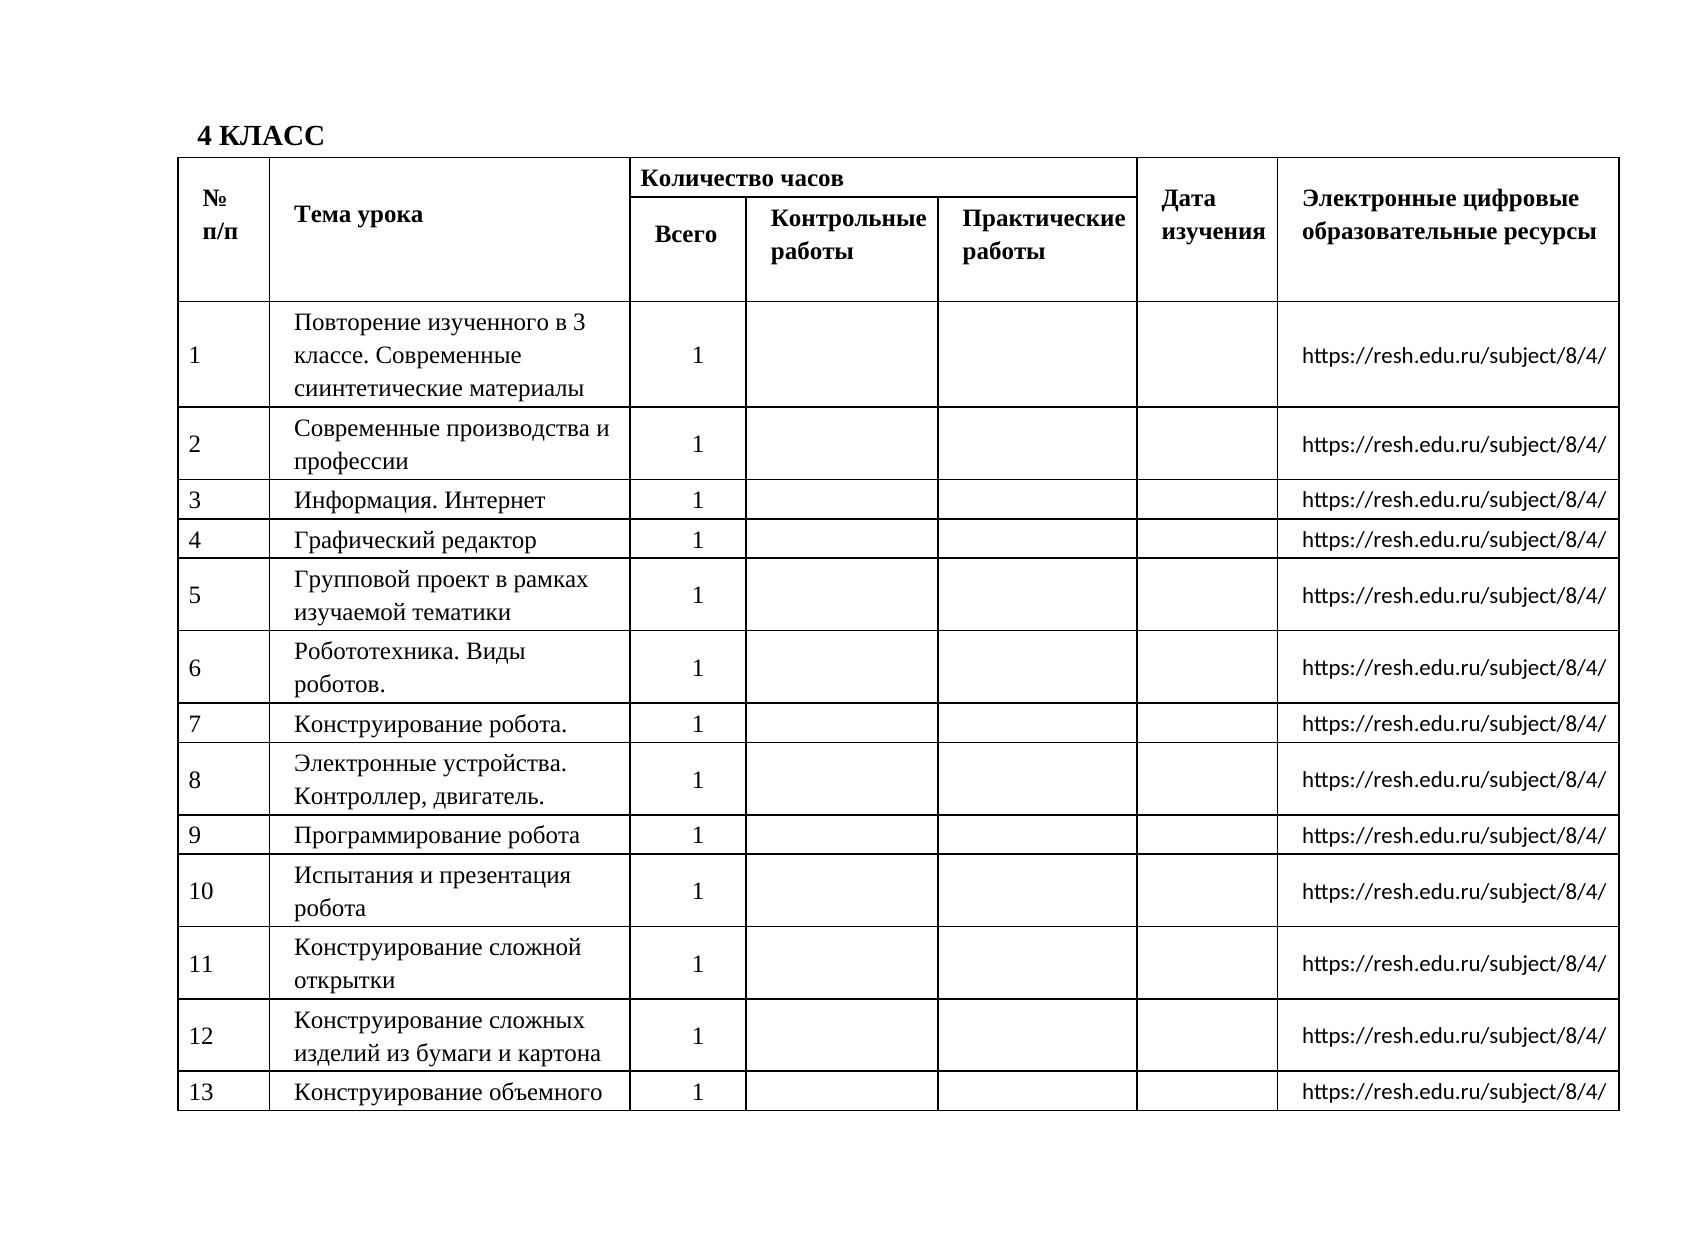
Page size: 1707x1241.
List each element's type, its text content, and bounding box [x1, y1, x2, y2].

table_cell [1138, 816, 1277, 853]
table_cell 12 [179, 1000, 269, 1070]
table_cell 9 [179, 816, 269, 853]
table_cell 1 [631, 480, 745, 518]
table_cell Информация. Интернет [270, 480, 629, 518]
table_cell [1138, 1000, 1277, 1070]
table_cell [939, 1000, 1136, 1070]
table_cell [747, 520, 937, 557]
table_cell [1138, 302, 1277, 406]
table_cell 1 [631, 704, 745, 741]
table_cell [747, 743, 937, 814]
table_cell 4 [179, 520, 269, 557]
table_cell 1 [631, 1072, 745, 1110]
table_cell https://resh.edu.ru/subject/8/4/ [1278, 631, 1618, 702]
table_cell Конструирование сложных изделий из бумаги и картона [270, 1000, 629, 1070]
table_cell https://resh.edu.ru/subject/8/4/ [1278, 559, 1618, 630]
table_cell Графический редактор [270, 520, 629, 557]
table_cell Программирование робота [270, 816, 629, 853]
table_header Электронные цифровые образовательные ресурсы [1278, 158, 1618, 301]
table_cell [939, 927, 1136, 998]
table_cell 1 [631, 520, 745, 557]
table_cell https://resh.edu.ru/subject/8/4/ [1278, 480, 1618, 518]
table_cell [939, 408, 1136, 478]
table_cell [939, 480, 1136, 518]
table_cell [939, 559, 1136, 630]
table_cell [1138, 408, 1277, 478]
table_cell https://resh.edu.ru/subject/8/4/ [1278, 927, 1618, 998]
table_cell [939, 302, 1136, 406]
table_cell Конструирование сложной открытки [270, 927, 629, 998]
table_cell Электронные устройства. Контроллер, двигатель. [270, 743, 629, 814]
table_cell [1138, 704, 1277, 741]
table_cell [939, 520, 1136, 557]
table_cell 1 [631, 302, 745, 406]
table_cell Всего [631, 198, 745, 301]
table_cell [270, 1072, 629, 1110]
table_cell [939, 631, 1136, 702]
table_cell Практические работы [939, 198, 1136, 301]
table_cell 11 [179, 927, 269, 998]
table_cell 1 [631, 855, 745, 926]
table_cell [747, 927, 937, 998]
table_cell https://resh.edu.ru/subject/8/4/ [1278, 743, 1618, 814]
table_cell [1138, 520, 1277, 557]
table_cell 1 [631, 1000, 745, 1070]
table_cell [939, 816, 1136, 853]
table_cell Контрольные работы [747, 198, 937, 301]
table_cell 1 [631, 559, 745, 630]
table_header № п/п [179, 158, 269, 301]
table_cell [747, 631, 937, 702]
table_cell 13 [179, 1072, 269, 1110]
table_cell [1138, 480, 1277, 518]
table_cell [747, 704, 937, 741]
table_cell 1 [179, 302, 269, 406]
table_cell [747, 480, 937, 518]
table_cell [747, 816, 937, 853]
table_cell [747, 855, 937, 926]
table_header Тема урока [270, 158, 629, 301]
table_cell Современные производства и профессии [270, 408, 629, 478]
table_cell https://resh.edu.ru/subject/8/4/ [1278, 302, 1618, 406]
table_cell Групповой проект в рамках изучаемой тематики [270, 559, 629, 630]
table_cell Робототехника. Виды роботов. [270, 631, 629, 702]
table_cell [939, 743, 1136, 814]
table_header Количество часов [631, 158, 1136, 196]
table_cell 5 [179, 559, 269, 630]
table_cell [939, 855, 1136, 926]
table_cell 1 [631, 743, 745, 814]
table_cell [1138, 1072, 1277, 1110]
table_cell https://resh.edu.ru/subject/8/4/ [1278, 855, 1618, 926]
table_header Дата изучения [1138, 158, 1277, 301]
table_cell [747, 1000, 937, 1070]
table_cell [747, 302, 937, 406]
table_cell Конструирование робота. [270, 704, 629, 741]
table_cell 10 [179, 855, 269, 926]
table_cell 7 [179, 704, 269, 741]
table_cell 1 [631, 631, 745, 702]
table_cell https://resh.edu.ru/subject/8/4/ [1278, 704, 1618, 741]
table_cell [1138, 743, 1277, 814]
table_cell [747, 408, 937, 478]
table_cell 1 [631, 816, 745, 853]
table_cell [747, 1072, 937, 1110]
table_cell 1 [631, 927, 745, 998]
table_cell [1138, 927, 1277, 998]
table_cell https://resh.edu.ru/subject/8/4/ [1278, 520, 1618, 557]
table_cell https://resh.edu.ru/subject/8/4/ [1278, 408, 1618, 478]
table_cell [1138, 559, 1277, 630]
table_cell [1138, 631, 1277, 702]
table_cell 6 [179, 631, 269, 702]
table_cell [1138, 855, 1277, 926]
table_cell 8 [179, 743, 269, 814]
table_cell [939, 1072, 1136, 1110]
table_cell [747, 559, 937, 630]
table_cell https://resh.edu.ru/subject/8/4/ [1278, 1000, 1618, 1070]
table_cell 2 [179, 408, 269, 478]
table_cell Повторение изученного в 3 классе. Современные сиинтетические материалы [270, 302, 629, 406]
table_cell [939, 704, 1136, 741]
table_cell https://resh.edu.ru/subject/8/4/ [1278, 816, 1618, 853]
table_cell Испытания и презентация робота [270, 855, 629, 926]
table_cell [1278, 1072, 1618, 1110]
text 4 КЛАСС [190, 118, 1618, 152]
table_cell 1 [631, 408, 745, 478]
table_cell 3 [179, 480, 269, 518]
